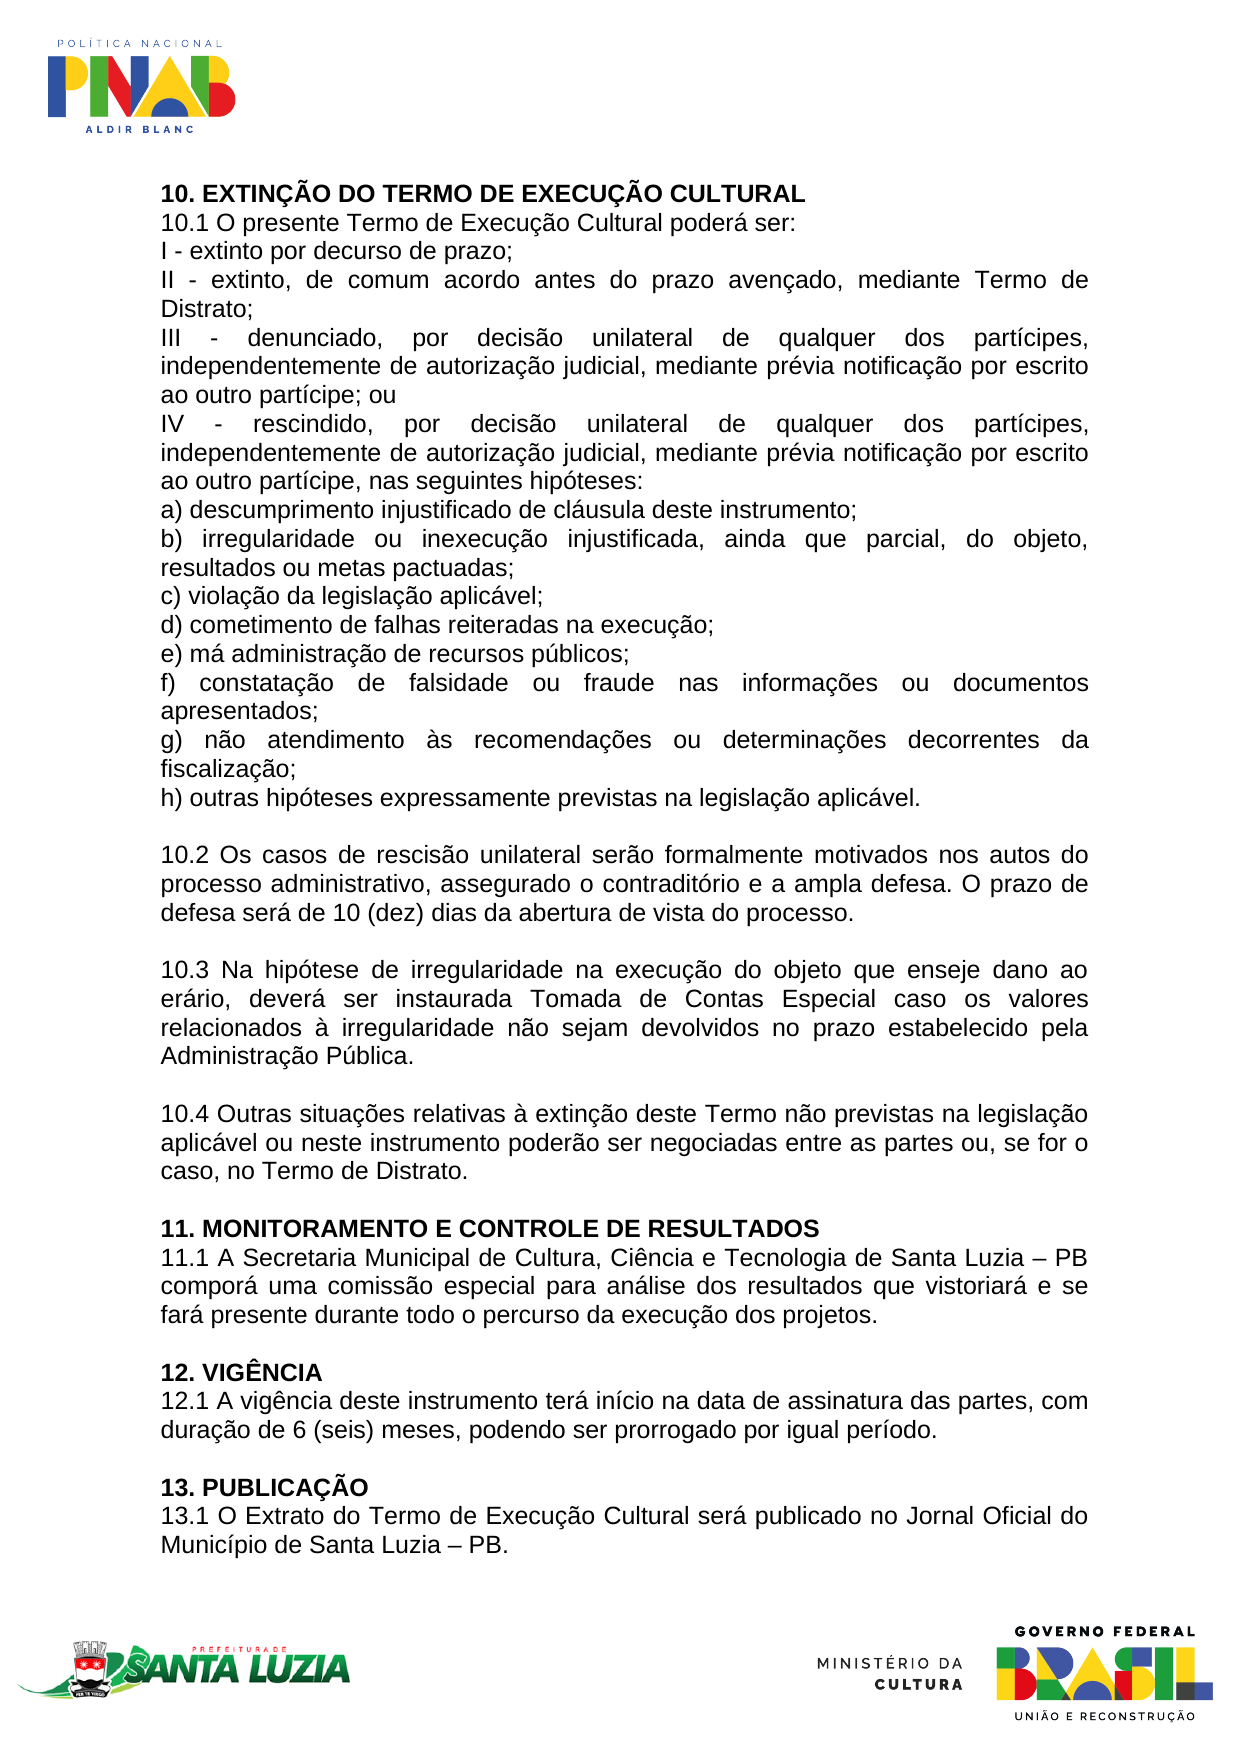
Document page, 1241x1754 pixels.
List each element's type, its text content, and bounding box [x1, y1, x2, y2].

text e) má administração de recursos públicos; [160, 639, 1090, 667]
text 10.2 Os casos de rescisão unilateral serão formalmente motivados nos autos do processo administrativo, assegurado o contraditório e a ampla defesa. O prazo de defesa será de 10 (dez) dias da abertura de vista do processo. [160, 840, 1090, 926]
text 10.4 Outras situações relativas à extinção deste Termo não previstas na legislação aplicável ou neste instrumento poderão ser negociadas entre as partes ou, se for o caso, no Termo de Distrato. [160, 1099, 1090, 1185]
text 12. VIGÊNCIA [160, 1357, 1090, 1386]
text IV - rescindido, por decisão unilateral de qualquer dos partícipes, independentemente de autorização judicial, mediante prévia notificação por escrito ao outro partícipe, nas seguintes hipóteses: [160, 409, 1090, 495]
text f) constatação de falsidade ou fraude nas informações ou documentos apresentados; [160, 667, 1090, 725]
text 13.1 O Extrato do Termo de Execução Cultural será publicado no Jornal Oficial do Município de Santa Luzia – PB. [160, 1501, 1090, 1559]
text 11. MONITORAMENTO E CONTROLE DE RESULTADOS [160, 1214, 1090, 1242]
text a) descumprimento injustificado de cláusula deste instrumento; [160, 495, 1090, 524]
text 10.1 O presente Termo de Execução Cultural poderá ser: [160, 207, 1090, 236]
text c) violação da legislação aplicável; [160, 581, 1090, 610]
text 11.1 A Secretaria Municipal de Cultura, Ciência e Tecnologia de Santa Luzia – PB comporá uma comissão especial para análise dos resultados que vistoriará e se fará presente durante todo o percurso da execução dos projetos. [160, 1242, 1090, 1329]
text 13. PUBLICAÇÃO [160, 1472, 1090, 1501]
text III - denunciado, por decisão unilateral de qualquer dos partícipes, independentemente de autorização judicial, mediante prévia notificação por escrito ao outro partícipe; ou [160, 322, 1090, 409]
text 12.1 A vigência deste instrumento terá início na data de assinatura das partes, com duração de 6 (seis) meses, podendo ser prorrogado por igual período. [160, 1386, 1090, 1444]
text d) cometimento de falhas reiteradas na execução; [160, 610, 1090, 639]
text I - extinto por decurso de prazo; [160, 236, 1090, 265]
text II - extinto, de comum acordo antes do prazo avençado, mediante Termo de Distrato; [160, 265, 1090, 322]
picture [3, 2, 1241, 1752]
text 10. EXTINÇÃO DO TERMO DE EXECUÇÃO CULTURAL [160, 179, 1090, 207]
text 10.3 Na hipótese de irregularidade na execução do objeto que enseje dano ao erário, deverá ser instaurada Tomada de Contas Especial caso os valores relacionados à irregularidade não sejam devolvidos no prazo estabelecido pela Administração Pública. [160, 955, 1090, 1070]
text g) não atendimento às recomendações ou determinações decorrentes da fiscalização; [160, 725, 1090, 782]
text b) irregularidade ou inexecução injustificada, ainda que parcial, do objeto, resultados ou metas pactuadas; [160, 524, 1090, 581]
text h) outras hipóteses expressamente previstas na legislação aplicável. [160, 782, 1090, 811]
